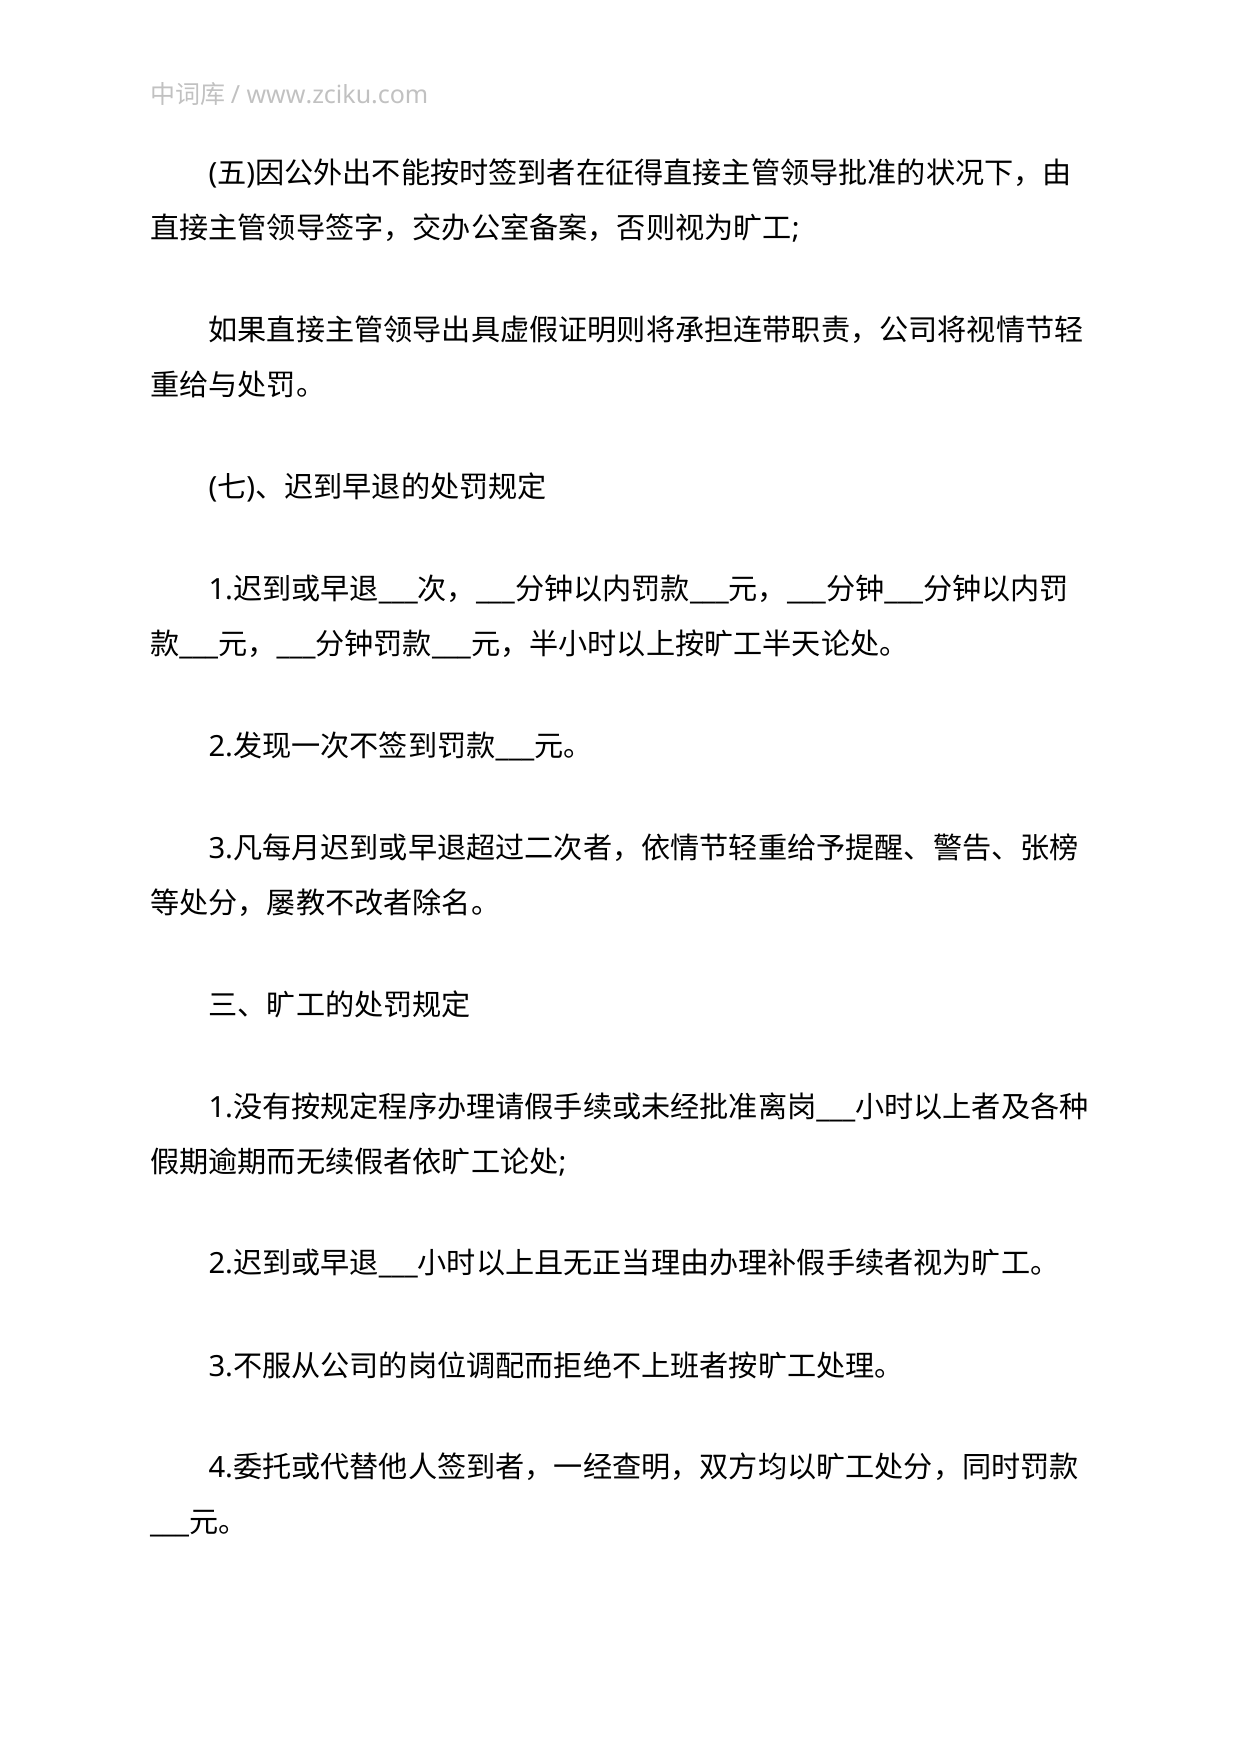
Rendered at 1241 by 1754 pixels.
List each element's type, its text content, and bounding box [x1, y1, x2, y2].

text 三、旷工的处罚规定 [150, 981, 1090, 1024]
text 3.不服从公司的岗位调配而拒绝不上班者按旷工处理。 [150, 1342, 1090, 1384]
text 3.凡每月迟到或早退超过二次者，依情节轻重给予提醒、警告、张榜等处分，屡教不改者除名。 [150, 824, 1090, 922]
text 2.迟到或早退___小时以上且无正当理由办理补假手续者视为旷工。 [150, 1240, 1090, 1282]
text (七)、迟到早退的处罚规定 [150, 464, 1090, 506]
text 2.发现一次不签到罚款___元。 [150, 723, 1090, 765]
text (五)因公外出不能按时签到者在征得直接主管领导批准的状况下，由直接主管领导签字，交办公室备案，否则视为旷工; [150, 150, 1090, 247]
text 4.委托或代替他人签到者，一经查明，双方均以旷工处分，同时罚款___元。 [150, 1444, 1090, 1541]
text 1.迟到或早退___次，___分钟以内罚款___元，___分钟___分钟以内罚款___元，___分钟罚款___元，半小时以上按旷工半天论处。 [150, 566, 1090, 663]
text 1.没有按规定程序办理请假手续或未经批准离岗___小时以上者及各种假期逾期而无续假者依旷工论处; [150, 1083, 1090, 1181]
text 如果直接主管领导出具虚假证明则将承担连带职责，公司将视情节轻重给与处罚。 [150, 307, 1090, 404]
